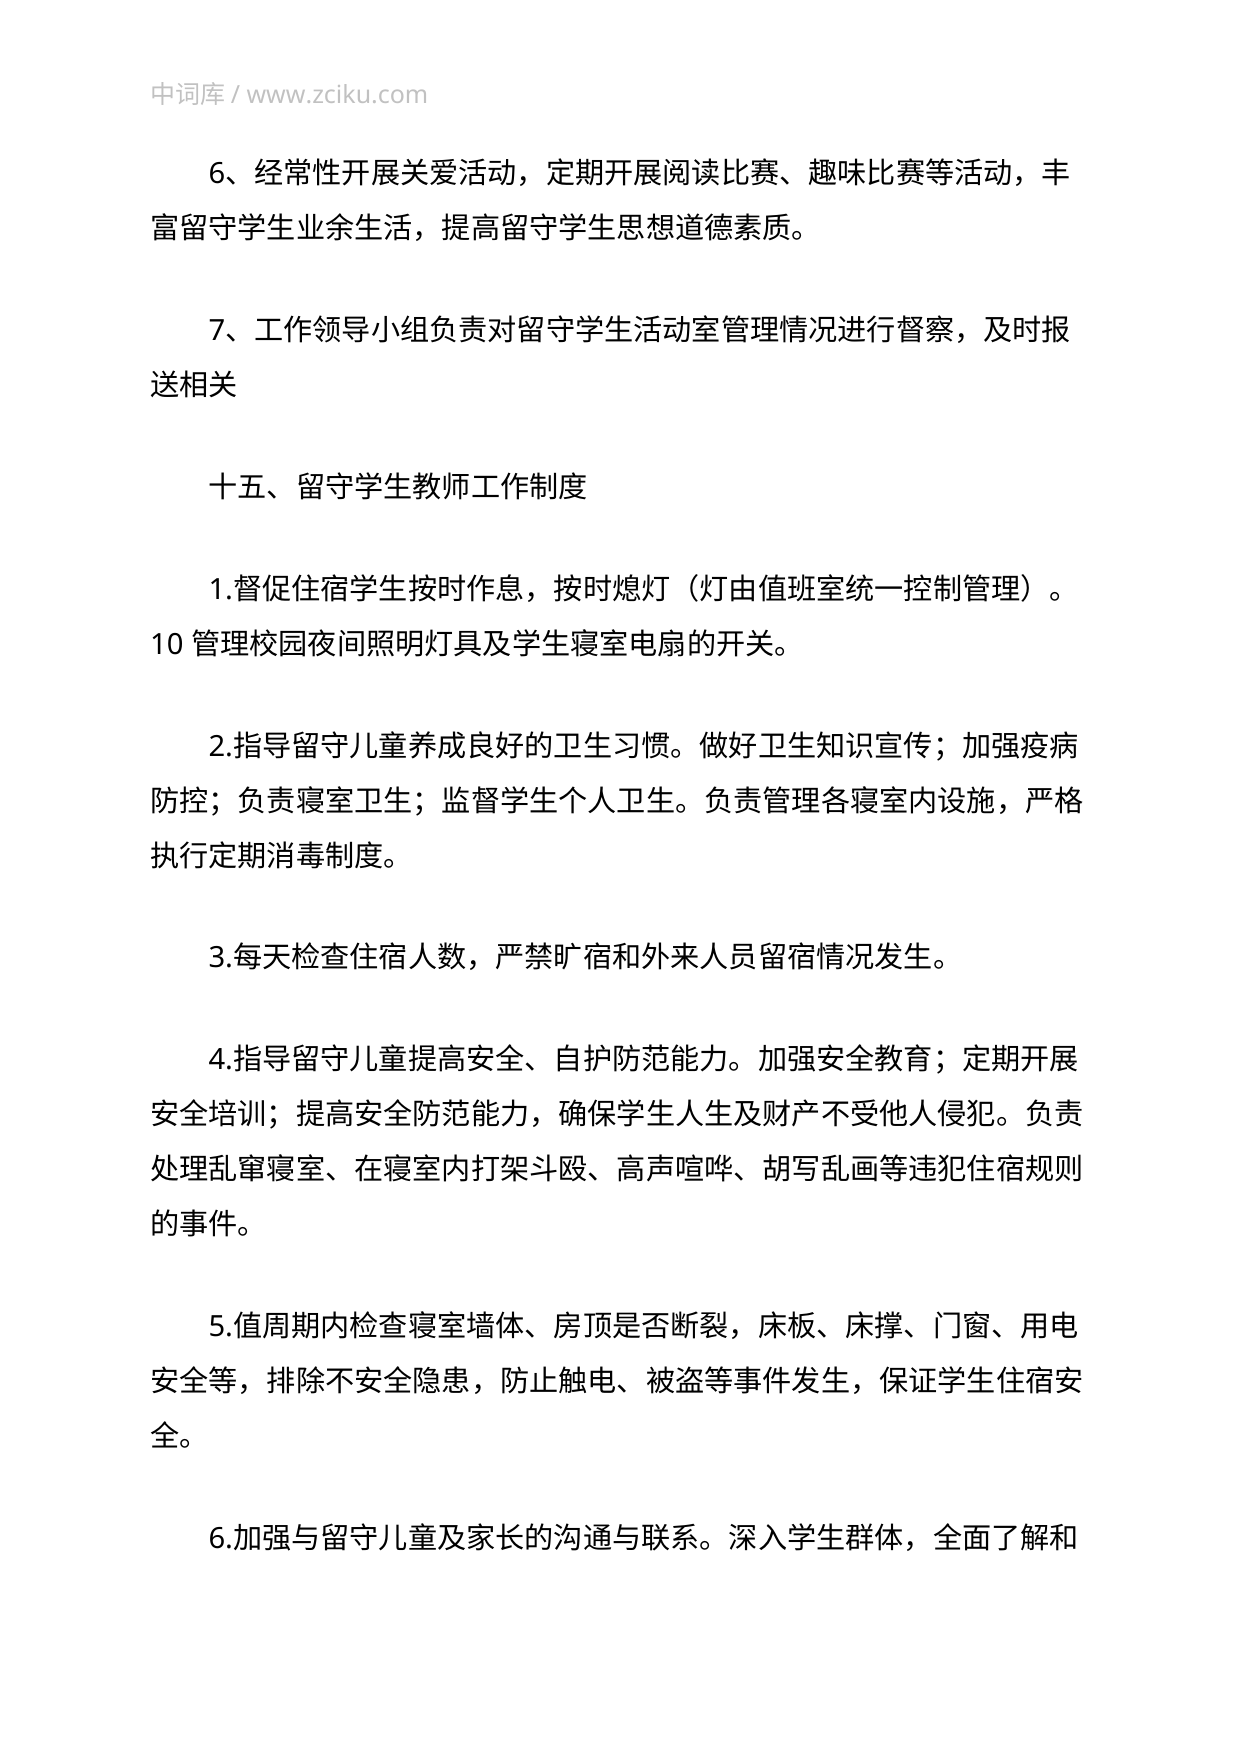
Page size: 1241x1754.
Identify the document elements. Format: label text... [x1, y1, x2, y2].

text 4.指导留守儿童提高安全、自护防范能力。加强安全教育；定期开展安全培训；提高安全防范能力，确保学生人生及财产不受他人侵犯。负责处理乱窜寝室、在寝室内打架斗殴、高声喧哗、胡写乱画等违犯住宿规则的事件。 [150, 1036, 1090, 1243]
text 7、工作领导小组负责对留守学生活动室管理情况进行督察，及时报送相关 [150, 307, 1090, 404]
text 2.指导留守儿童养成良好的卫生习惯。做好卫生知识宣传；加强疫病防控；负责寝室卫生；监督学生个人卫生。负责管理各寝室内设施，严格执行定期消毒制度。 [150, 722, 1090, 874]
text 十五、留守学生教师工作制度 [150, 463, 1090, 506]
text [150, 1514, 1090, 1557]
text 6、经常性开展关爱活动，定期开展阅读比赛、趣味比赛等活动，丰富留守学生业余生活，提高留守学生思想道德素质。 [150, 150, 1090, 247]
text 3.每天检查住宿人数，严禁旷宿和外来人员留宿情况发生。 [150, 934, 1090, 976]
text 1.督促住宿学生按时作息，按时熄灯（灯由值班室统一控制管理）。10 管理校园夜间照明灯具及学生寝室电扇的开关。 [150, 565, 1090, 663]
text 5.值周期内检查寝室墙体、房顶是否断裂，床板、床撑、门窗、用电安全等，排除不安全隐患，防止触电、被盗等事件发生，保证学生住宿安全。 [150, 1302, 1090, 1455]
